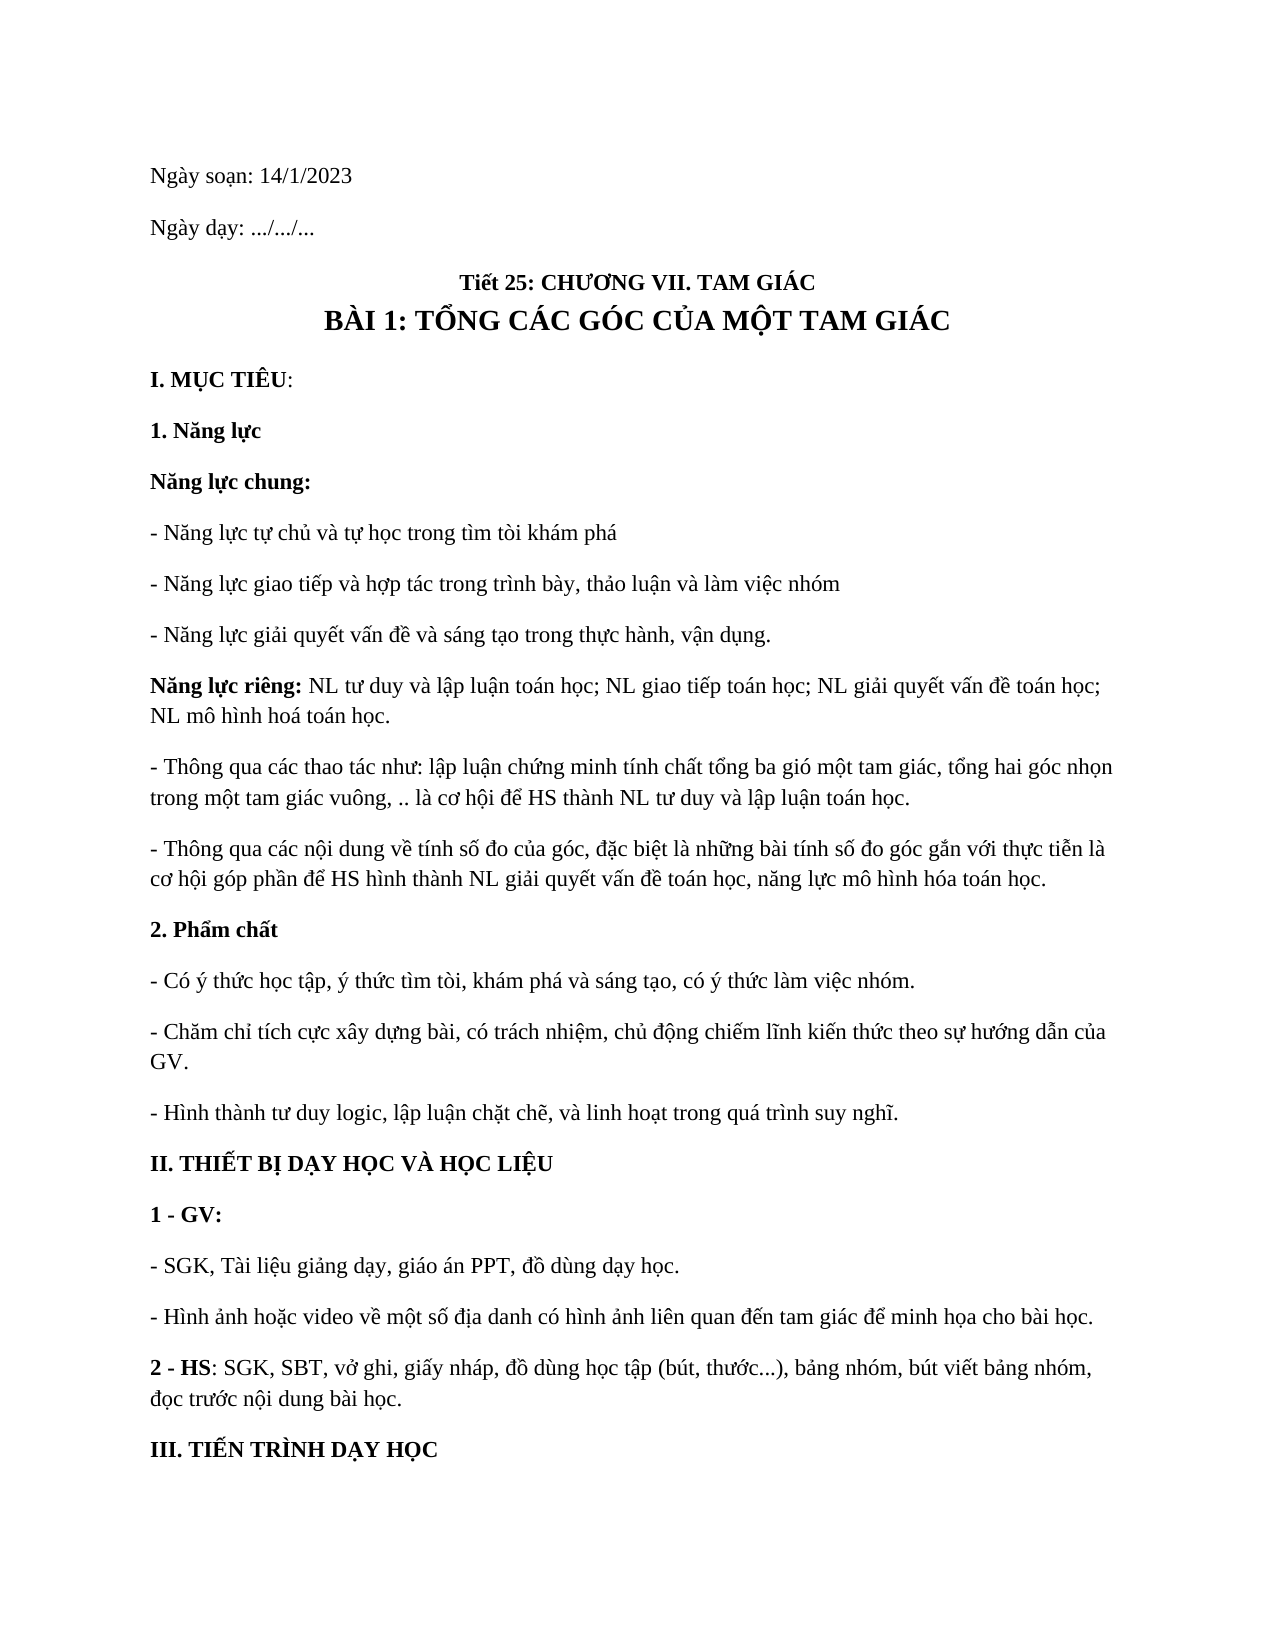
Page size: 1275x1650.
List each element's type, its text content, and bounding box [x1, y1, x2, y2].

text 1 - GV: [150, 1201, 1125, 1228]
text Năng lực chung: [150, 468, 1125, 494]
text III. TIẾN TRÌNH DẠY HỌC [150, 1436, 1125, 1462]
text 2. Phẩm chất [150, 916, 1125, 942]
text - Năng lực tự chủ và tự học trong tìm tòi khám phá [150, 519, 1125, 545]
text - Có ý thức học tập, ý thức tìm tòi, khám phá và sáng tạo, có ý thức làm việc nhóm. [150, 967, 1125, 993]
text - SGK, Tài liệu giảng dạy, giáo án PPT, đồ dùng dạy học. [150, 1252, 1125, 1279]
text - Thông qua các thao tác như: lập luận chứng minh tính chất tổng ba gió một tam giác, tổng hai góc nhọn trong một tam giác vuông, .. là cơ hội để HS thành NL tư duy và lập luận toán học. [150, 753, 1125, 810]
text - Hình ảnh hoặc video về một số địa danh có hình ảnh liên quan đến tam giác để minh họa cho bài học. [150, 1303, 1125, 1330]
text Ngày soạn: 14/1/2023 [150, 162, 1125, 189]
text 2 - HS: SGK, SBT, vở ghi, giấy nháp, đồ dùng học tập (bút, thước...), bảng nhóm, bút viết bảng nhóm, đọc trước nội dung bài học. [150, 1354, 1125, 1411]
text - Năng lực giao tiếp và hợp tác trong trình bày, thảo luận và làm việc nhóm [150, 570, 1125, 596]
text I. MỤC TIÊU: [150, 366, 1125, 392]
text - Thông qua các nội dung về tính số đo của góc, đặc biệt là những bài tính số đo góc gắn với thực tiễn là cơ hội góp phần để HS hình thành NL giải quyết vấn đề toán học, năng lực mô hình hóa toán học. [150, 835, 1125, 891]
text II. THIẾT BỊ DẠY HỌC VÀ HỌC LIỆU [150, 1150, 1125, 1177]
text - Hình thành tư duy logic, lập luận chặt chẽ, và linh hoạt trong quá trình suy nghĩ. [150, 1099, 1125, 1126]
subtitle BÀI 1: TỔNG CÁC GÓC CỦA MỘT TAM GIÁC [150, 303, 1125, 337]
text - Năng lực giải quyết vấn đề và sáng tạo trong thực hành, vận dụng. [150, 621, 1125, 647]
text - Chăm chỉ tích cực xây dựng bài, có trách nhiệm, chủ động chiếm lĩnh kiến thức theo sự hướng dẫn của GV. [150, 1018, 1125, 1074]
text Tiết 25: CHƯƠNG VII. TAM GIÁC [150, 269, 1125, 295]
text 1. Năng lực [150, 417, 1125, 443]
text Năng lực riêng: NL tư duy và lập luận toán học; NL giao tiếp toán học; NL giải quyết vấn đề toán học; NL mô hình hoá toán học. [150, 672, 1125, 729]
text Ngày dạy: .../.../... [150, 213, 1125, 240]
